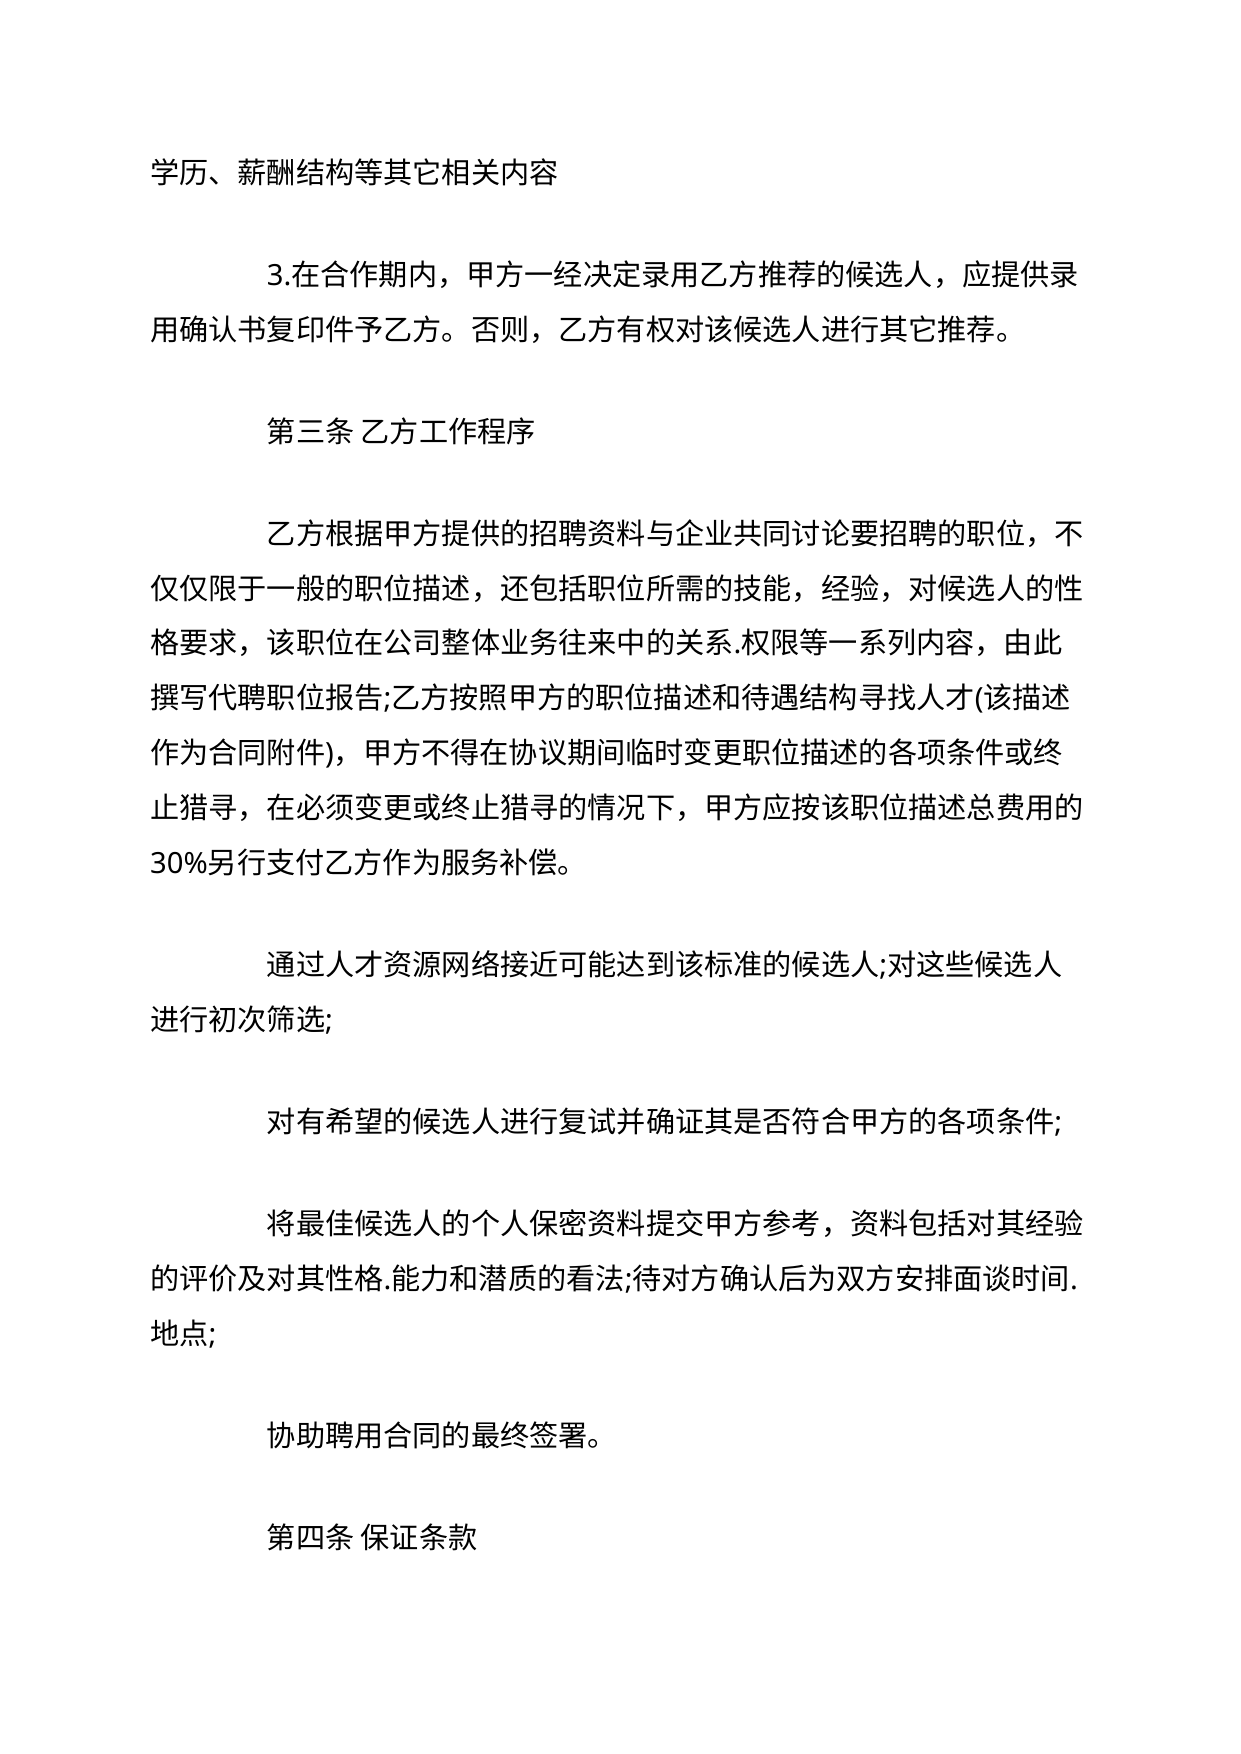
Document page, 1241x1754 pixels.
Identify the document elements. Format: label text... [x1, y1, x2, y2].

text 协助聘用合同的最终签署。 [150, 1413, 1090, 1455]
text 对有希望的候选人进行复试并确证其是否符合甲方的各项条件; [150, 1099, 1090, 1141]
text 将最佳候选人的个人保密资料提交甲方参考，资料包括对其经验的评价及对其性格.能力和潜质的看法;待对方确认后为双方安排面谈时间.地点; [150, 1201, 1090, 1353]
text 第三条 乙方工作程序 [150, 408, 1090, 451]
text 通过人才资源网络接近可能达到该标准的候选人;对这些候选人进行初次筛选; [150, 942, 1090, 1039]
text 乙方根据甲方提供的招聘资料与企业共同讨论要招聘的职位，不仅仅限于一般的职位描述，还包括职位所需的技能，经验，对候选人的性格要求，该职位在公司整体业务往来中的关系.权限等一系列内容，由此撰写代聘职位报告;乙方按照甲方的职位描述和待遇结构寻找人才(该描述作为合同附件)，甲方不得在协议期间临时变更职位描述的各项条件或终止猎寻，在必须变更或终止猎寻的情况下，甲方应按该职位描述总费用的30%另行支付乙方作为服务补偿。 [150, 510, 1090, 882]
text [150, 150, 1090, 192]
text 3.在合作期内，甲方一经决定录用乙方推荐的候选人，应提供录用确认书复印件予乙方。否则，乙方有权对该候选人进行其它推荐。 [150, 252, 1090, 349]
text 第四条 保证条款 [150, 1514, 1090, 1557]
